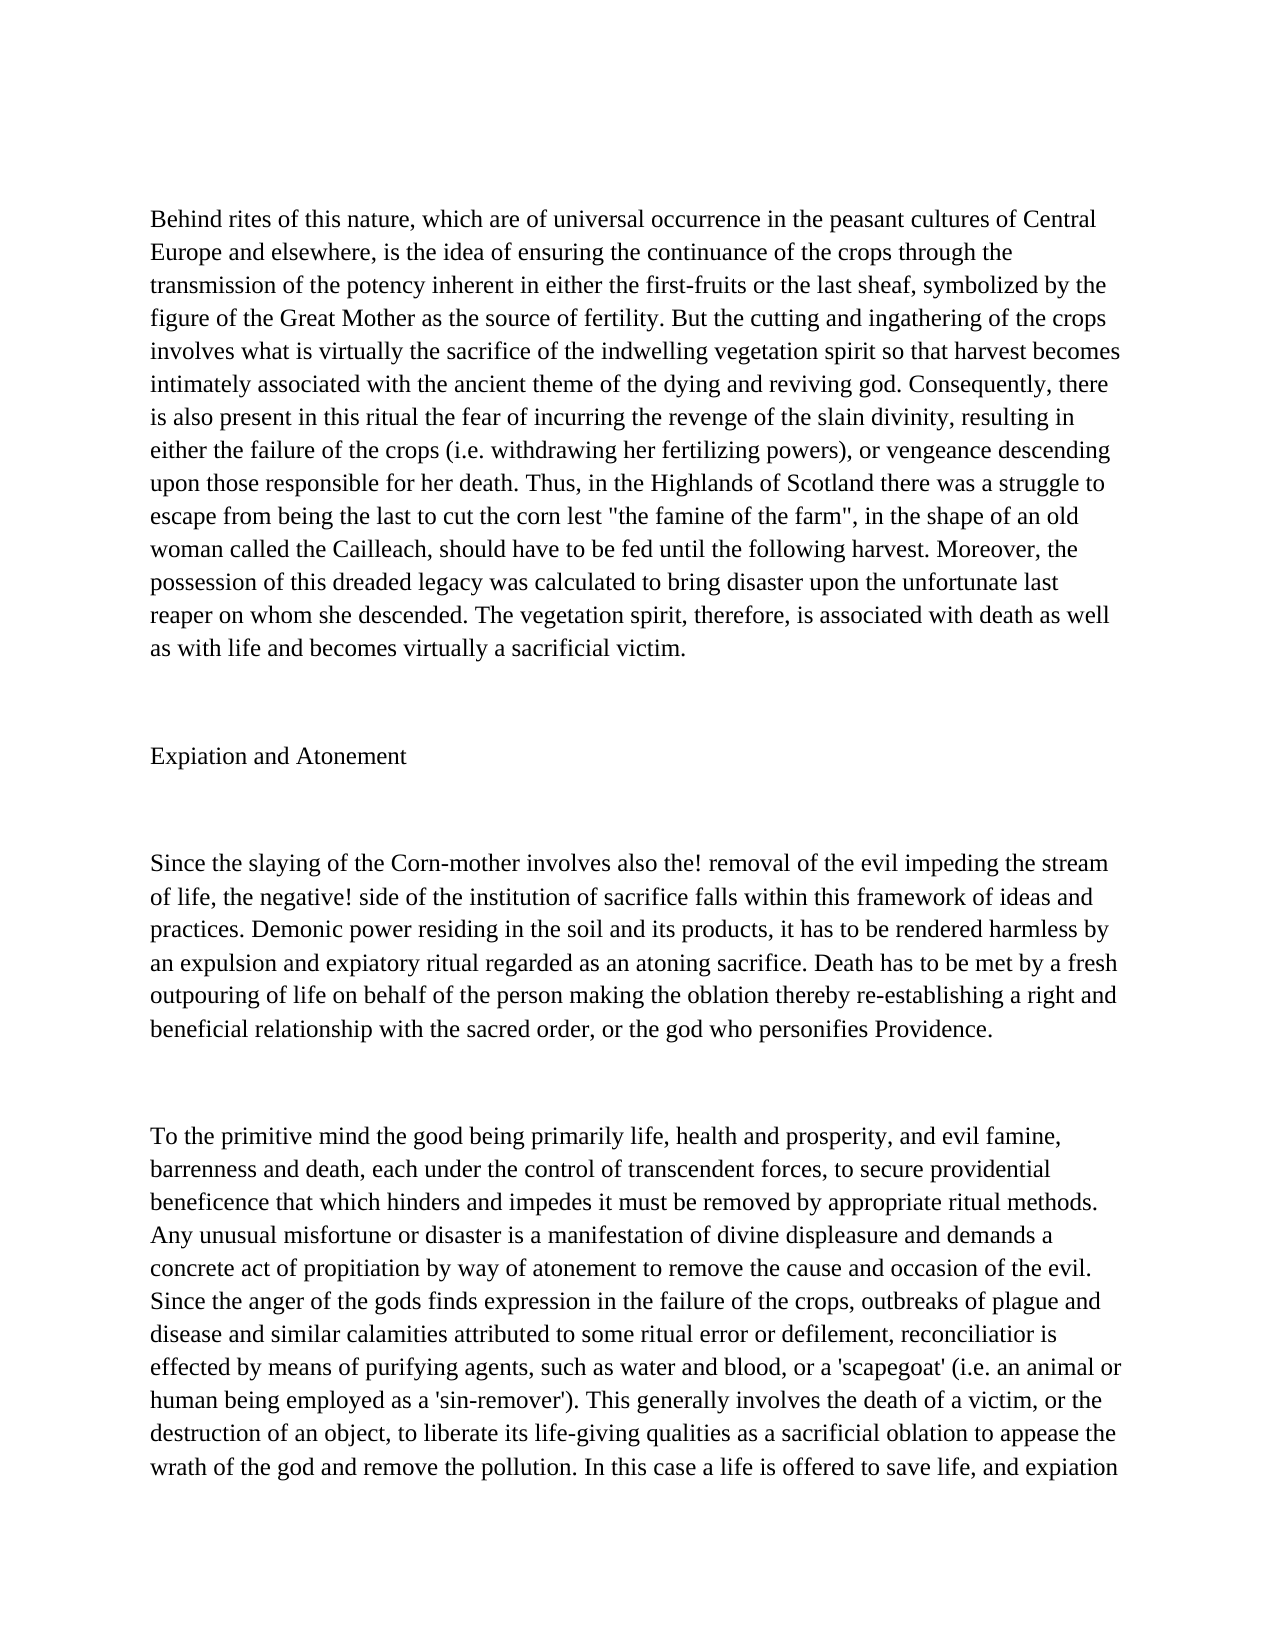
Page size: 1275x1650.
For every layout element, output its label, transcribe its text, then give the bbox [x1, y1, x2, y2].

text Since the slaying of the Corn-mother involves also the! removal of the evil impeding the stream of life, the negative! side of the institution of sacrifice falls within this framework of ideas and practices. Demonic power residing in the soil and its products, it has to be rendered harmless by an expulsion and expiatory ritual regarded as an atoning sacrifice. Death has to be met by a fresh outpouring of life on behalf of the person making the oblation thereby re-establishing a right and beneficial relationship with the sacred order, or the god who personifies Providence. [150, 848, 1125, 1042]
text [150, 1121, 1125, 1480]
text Behind rites of this nature, which are of universal occurrence in the peasant cultures of Central Europe and elsewhere, is the idea of ensuring the continuance of the crops through the transmission of the potency inherent in either the first-fruits or the last sheaf, symbolized by the figure of the Great Mother as the source of fertility. But the cutting and ingathering of the crops involves what is virtually the sacrifice of the indwelling vegetation spirit so that harvest becomes intimately associated with the ancient theme of the dying and reviving god. Consequently, there is also present in this ritual the fear of incurring the revenge of the slain divinity, resulting in either the failure of the crops (i.e. withdrawing her fertilizing powers), or vengeance descending upon those responsible for her death. Thus, in the Highlands of Scotland there was a struggle to escape from being the last to cut the corn lest "the famine of the farm", in the shape of an old woman called the Cailleach, should have to be fed until the following harvest. Moreover, the possession of this dreaded legacy was calculated to bring disaster upon the unfortunate last reaper on whom she descended. The vegetation spirit, therefore, is associated with death as well as with life and becomes virtually a sacrificial victim. [150, 204, 1125, 662]
text Expiation and Atonement [150, 741, 1125, 769]
